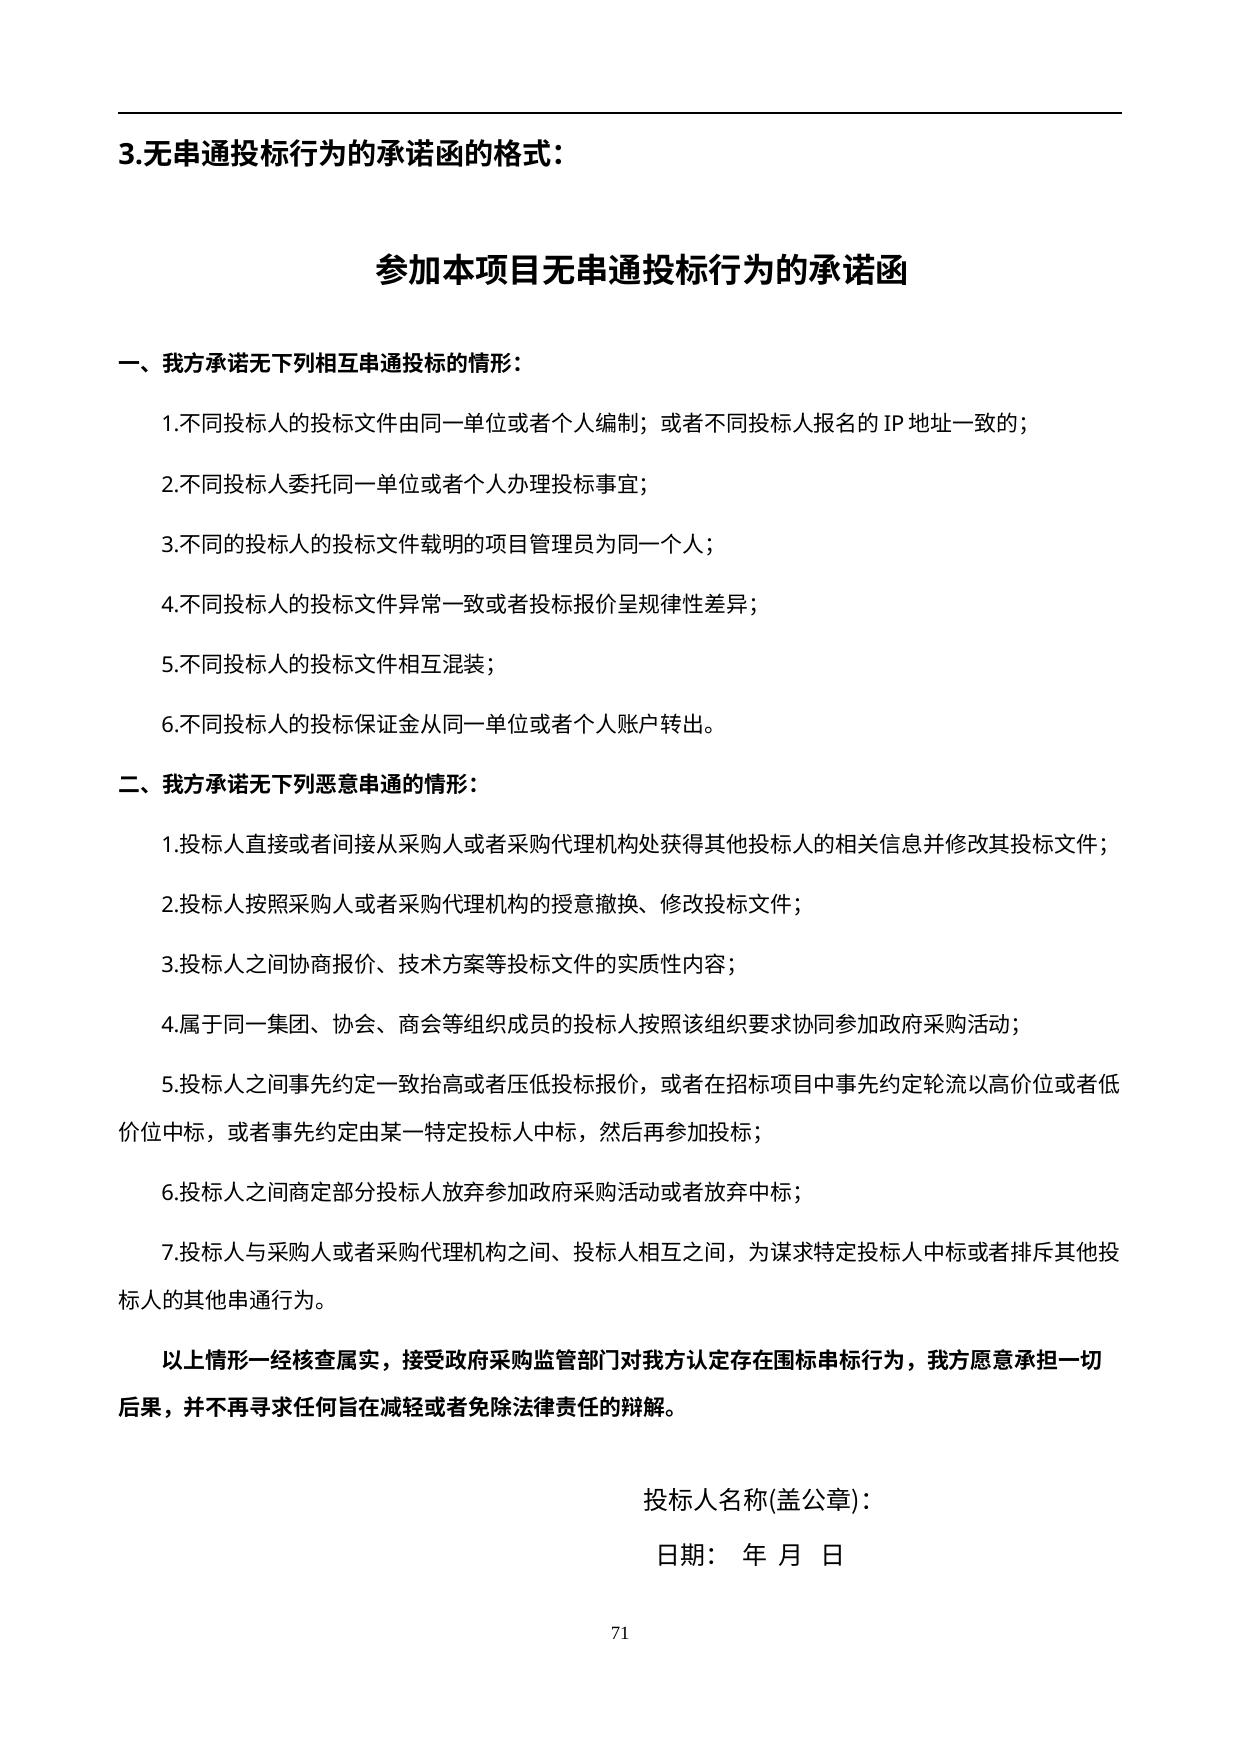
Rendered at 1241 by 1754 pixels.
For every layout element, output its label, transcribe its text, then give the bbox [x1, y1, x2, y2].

text 以上情形一经核查属实，接受政府采购监管部门对我方认定存在围标串标行为，我方愿意承担一切后果，并不再寻求任何旨在减轻或者免除法律责任的辩解。 [118, 1343, 1122, 1422]
text 2.不同投标人委托同一单位或者个人办理投标事宜； [118, 467, 1122, 498]
text 6.不同投标人的投标保证金从同一单位或者个人账户转出。 [118, 707, 1122, 739]
text 一、我方承诺无下列相互串通投标的情形： [118, 346, 1122, 378]
text 4.属于同一集团、协会、商会等组织成员的投标人按照该组织要求协同参加政府采购活动； [118, 1007, 1122, 1039]
text 5.不同投标人的投标文件相互混装； [118, 647, 1122, 679]
text 3.无串通投标行为的承诺函的格式： [118, 131, 1122, 173]
text 5.投标人之间事先约定一致抬高或者压低投标报价，或者在招标项目中事先约定轮流以高价位或者低价位中标，或者事先约定由某一特定投标人中标，然后再参加投标； [118, 1067, 1122, 1147]
text 3.不同的投标人的投标文件载明的项目管理员为同一个人； [118, 527, 1122, 558]
text 3.投标人之间协商报价、技术方案等投标文件的实质性内容； [118, 947, 1122, 979]
text 1.投标人直接或者间接从采购人或者采购代理机构处获得其他投标人的相关信息并修改其投标文件； [118, 827, 1122, 859]
text 投标人名称(盖公章)： [118, 1481, 1122, 1517]
text 日期： 年 月 日 [118, 1535, 1122, 1571]
text 1.不同投标人的投标文件由同一单位或者个人编制；或者不同投标人报名的IP地址一致的； [118, 406, 1122, 438]
text 二、我方承诺无下列恶意串通的情形： [118, 767, 1122, 799]
text 参加本项目无串通投标行为的承诺函 [162, 243, 1122, 292]
text 7.投标人与采购人或者采购代理机构之间、投标人相互之间，为谋求特定投标人中标或者排斥其他投标人的其他串通行为。 [118, 1235, 1122, 1314]
text 2.投标人按照采购人或者采购代理机构的授意撤换、修改投标文件； [118, 887, 1122, 919]
text 6.投标人之间商定部分投标人放弃参加政府采购活动或者放弃中标； [118, 1175, 1122, 1207]
text 4.不同投标人的投标文件异常一致或者投标报价呈规律性差异； [118, 587, 1122, 618]
